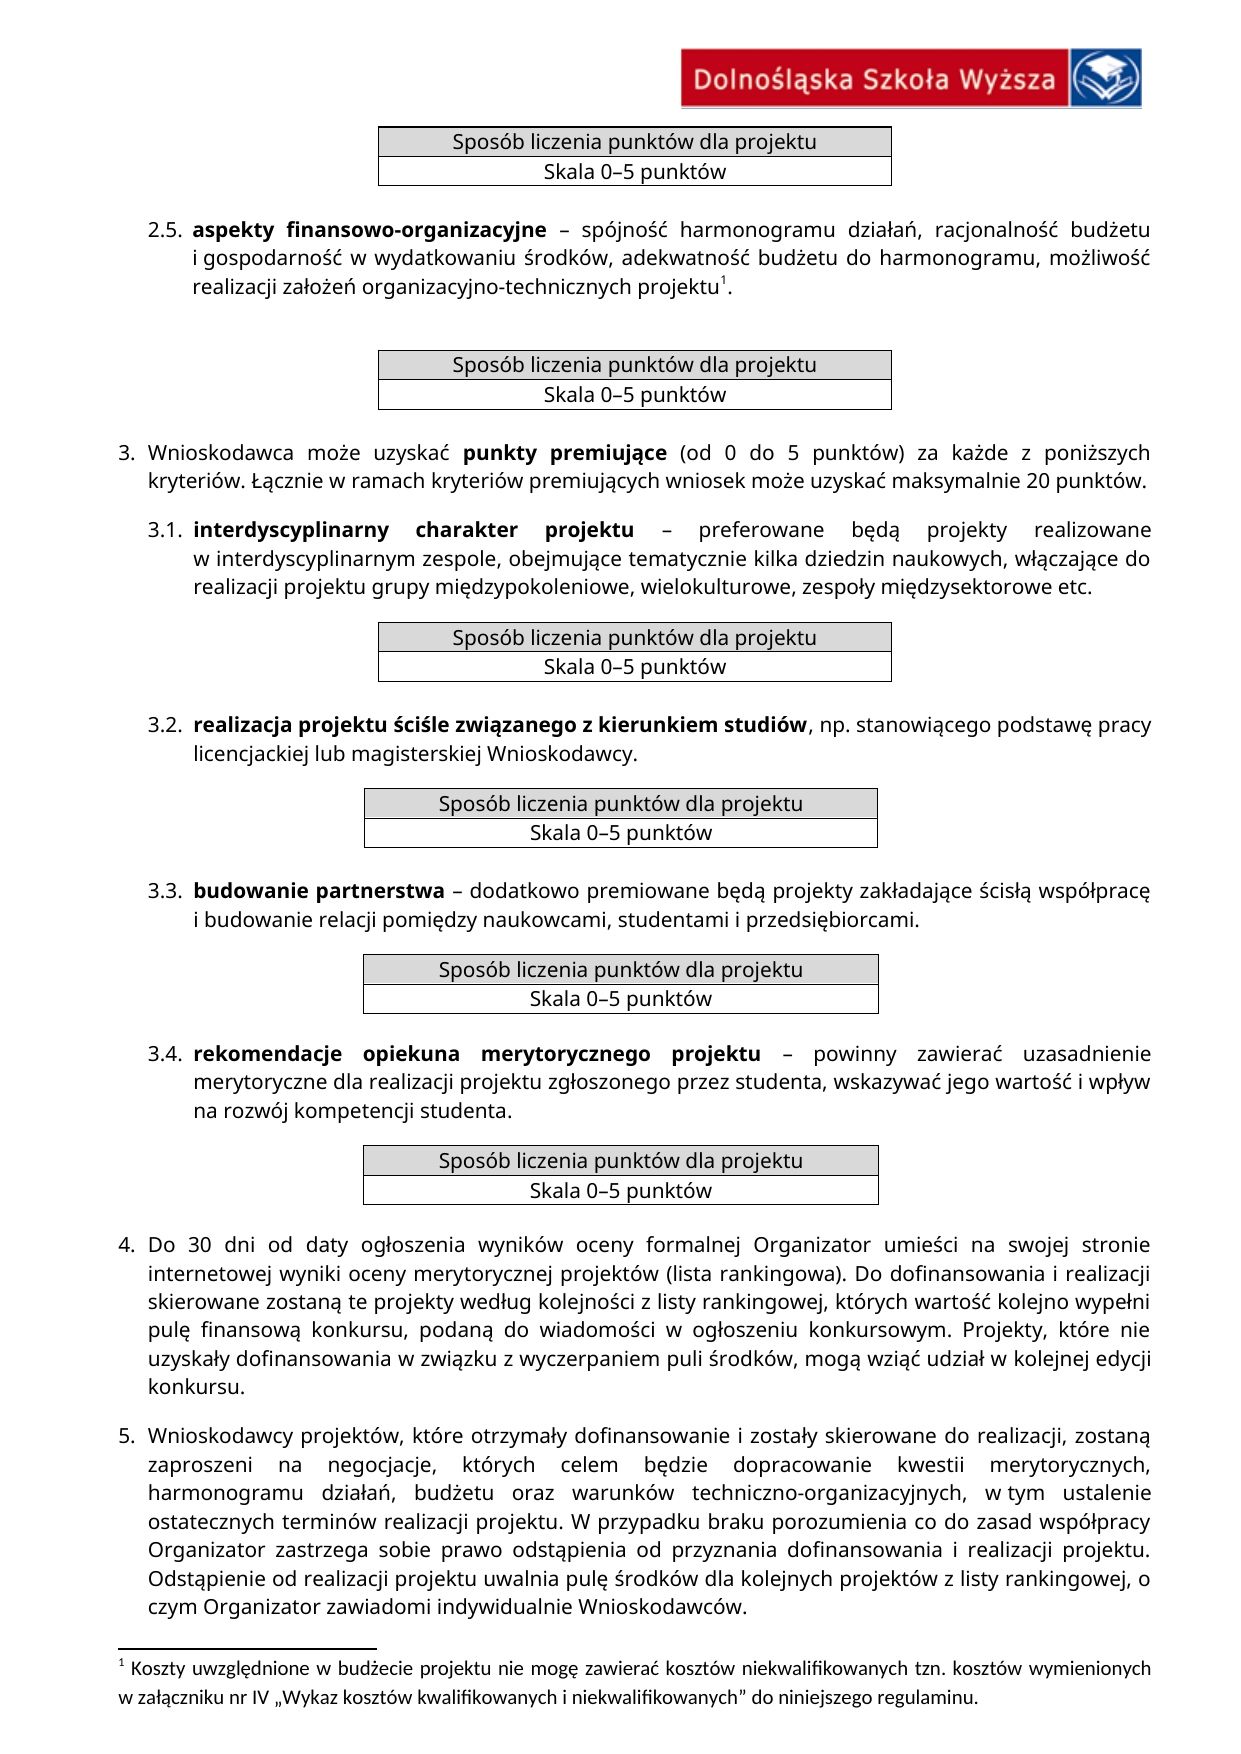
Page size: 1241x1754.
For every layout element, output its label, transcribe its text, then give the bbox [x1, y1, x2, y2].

table_header Sposób liczenia punktów dla projektu [364, 1146, 878, 1175]
table_cell Skala 0–5 punktów [364, 985, 878, 1013]
list interdyscyplinarny charakter projektu – preferowane będą projekty realizowane w interdyscyplinarnym zespole, obejmujące tematycznie kilka dziedzin naukowych, włączające do realizacji projektu grupy międzypokoleniowe, wielokulturowe, zespoły międzysektorowe etc. [148, 516, 1152, 601]
table_header Sposób liczenia punktów dla projektu [365, 789, 877, 817]
list realizacja projektu ściśle związanego z kierunkiem studiów, np. stanowiącego podstawę pracy licencjackiej lub magisterskiej Wnioskodawcy. [148, 710, 1152, 767]
table_cell Skala 0–5 punktów [379, 652, 891, 681]
table_cell Skala 0–5 punktów [379, 380, 891, 408]
table_cell Skala 0–5 punktów [365, 819, 877, 847]
list rekomendacje opiekuna merytorycznego projektu – powinny zawierać uzasadnienie merytoryczne dla realizacji projektu zgłoszonego przez studenta, wskazywać jego wartość i wpływ na rozwój kompetencji studenta. [148, 1039, 1152, 1124]
list aspekty finansowo-organizacyjne – spójność harmonogramu działań, racjonalność budżetu i gospodarność w wydatkowaniu środków, adekwatność budżetu do harmonogramu, możliwość realizacji założeń organizacyjno-technicznych projektu. [148, 215, 1152, 300]
list budowanie partnerstwa – dodatkowo premiowane będą projekty zakładające ścisłą współpracę i budowanie relacji pomiędzy naukowcami, studentami i przedsiębiorcami. [148, 876, 1152, 933]
list Wnioskodawcy projektów, które otrzymały dofinansowanie i zostały skierowane do realizacji, zostaną zaproszeni na negocjacje, których celem będzie dopracowanie kwestii merytorycznych, harmonogramu działań, budżetu oraz warunków techniczno-organizacyjnych, w tym ustalenie ostatecznych terminów realizacji projektu. W przypadku braku porozumienia co do zasad współpracy Organizator zastrzega sobie prawo odstąpienia od przyznania dofinansowania i realizacji projektu. Odstąpienie od realizacji projektu uwalnia pulę środków dla kolejnych projektów z listy rankingowej, o czym Organizator zawiadomi indywidualnie Wnioskodawców. [118, 1422, 1152, 1621]
table_cell Skala 0–5 punktów [379, 157, 891, 185]
table_header Sposób liczenia punktów dla projektu [379, 623, 891, 651]
list Do 30 dni od daty ogłoszenia wyników oceny formalnej Organizator umieści na swojej stronie internetowej wyniki oceny merytorycznej projektów (lista rankingowa). Do dofinansowania i realizacji skierowane zostaną te projekty według kolejności z listy rankingowej, których wartość kolejno wypełni pulę finansową konkursu, podaną do wiadomości w ogłoszeniu konkursowym. Projekty, które nie uzyskały dofinansowania w związku z wyczerpaniem puli środków, mogą wziąć udział w kolejnej edycji konkursu. [118, 1230, 1152, 1401]
picture [680, 48, 1142, 109]
table_cell Skala 0–5 punktów [364, 1176, 878, 1204]
table_header Sposób liczenia punktów dla projektu [364, 955, 878, 983]
table_header Sposób liczenia punktów dla projektu [379, 128, 891, 156]
list Wnioskodawca może uzyskać punkty premiujące (od 0 do 5 punktów) za każde z poniższych kryteriów. Łącznie w ramach kryteriów premiujących wniosek może uzyskać maksymalnie 20 punktów. [118, 438, 1152, 495]
table_header Sposób liczenia punktów dla projektu [379, 351, 891, 379]
